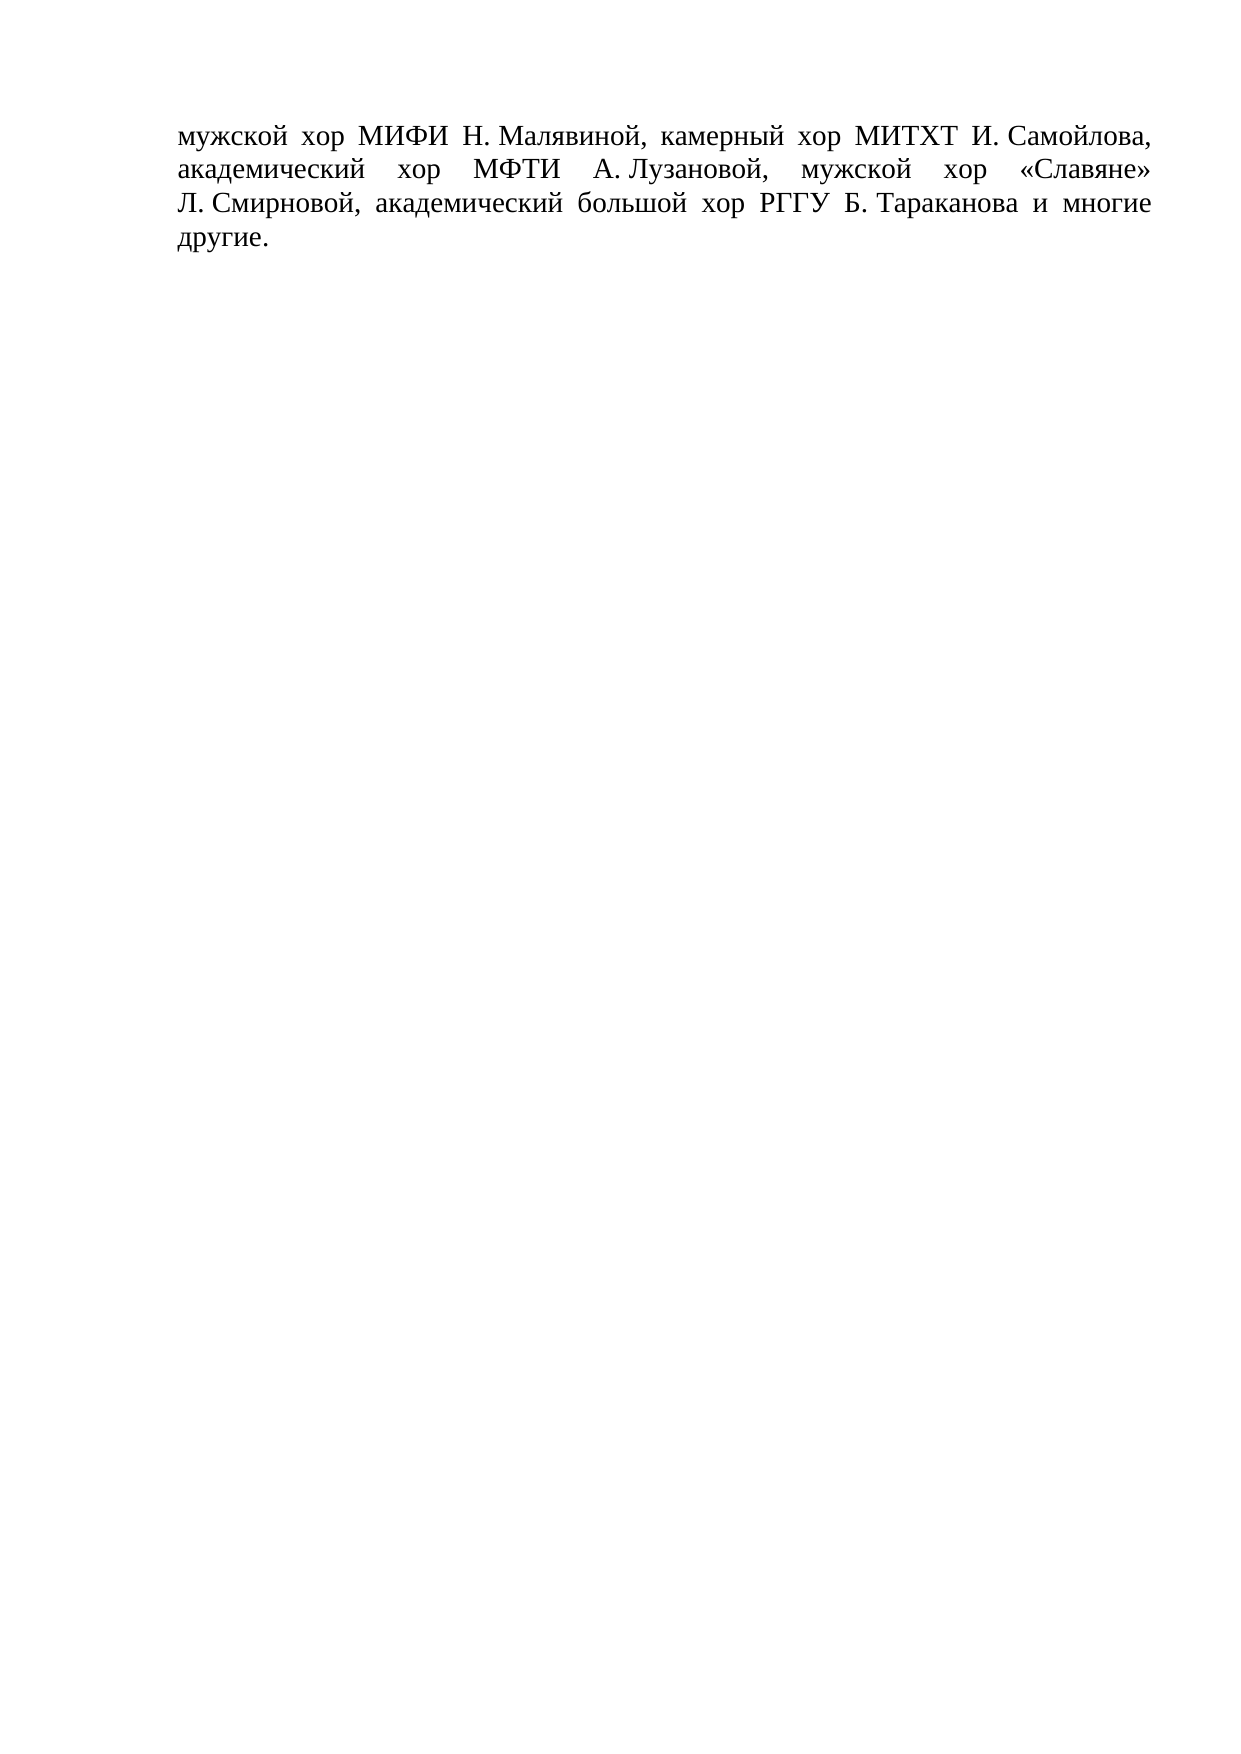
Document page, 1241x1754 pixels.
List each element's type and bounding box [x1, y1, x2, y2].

text [177, 118, 1152, 252]
